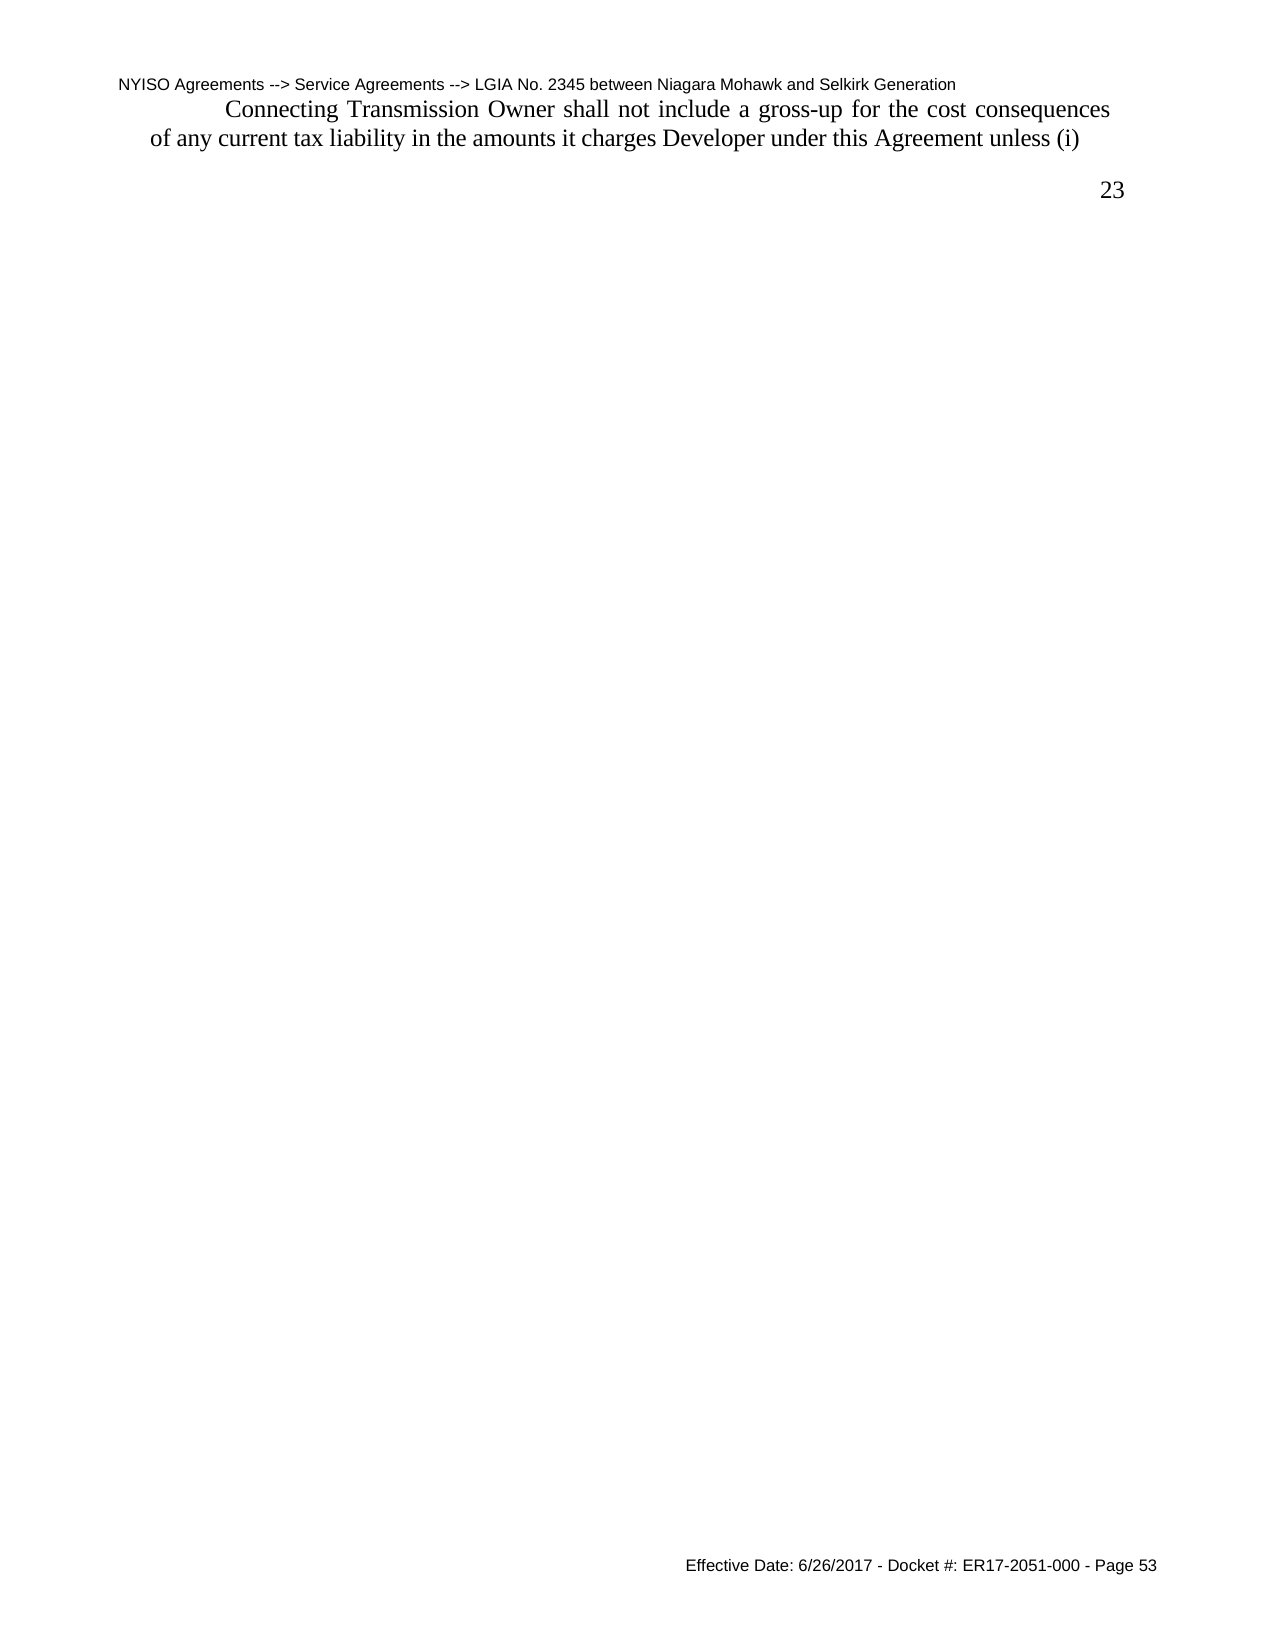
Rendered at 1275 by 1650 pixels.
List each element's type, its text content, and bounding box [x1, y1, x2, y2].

text 23 [1100, 176, 1275, 204]
text Connecting Transmission Owner shall not include a gross-up for the cost consequences of any current tax liability in the amounts it charges Developer under this Agreement unless (i) [150, 94, 1119, 152]
